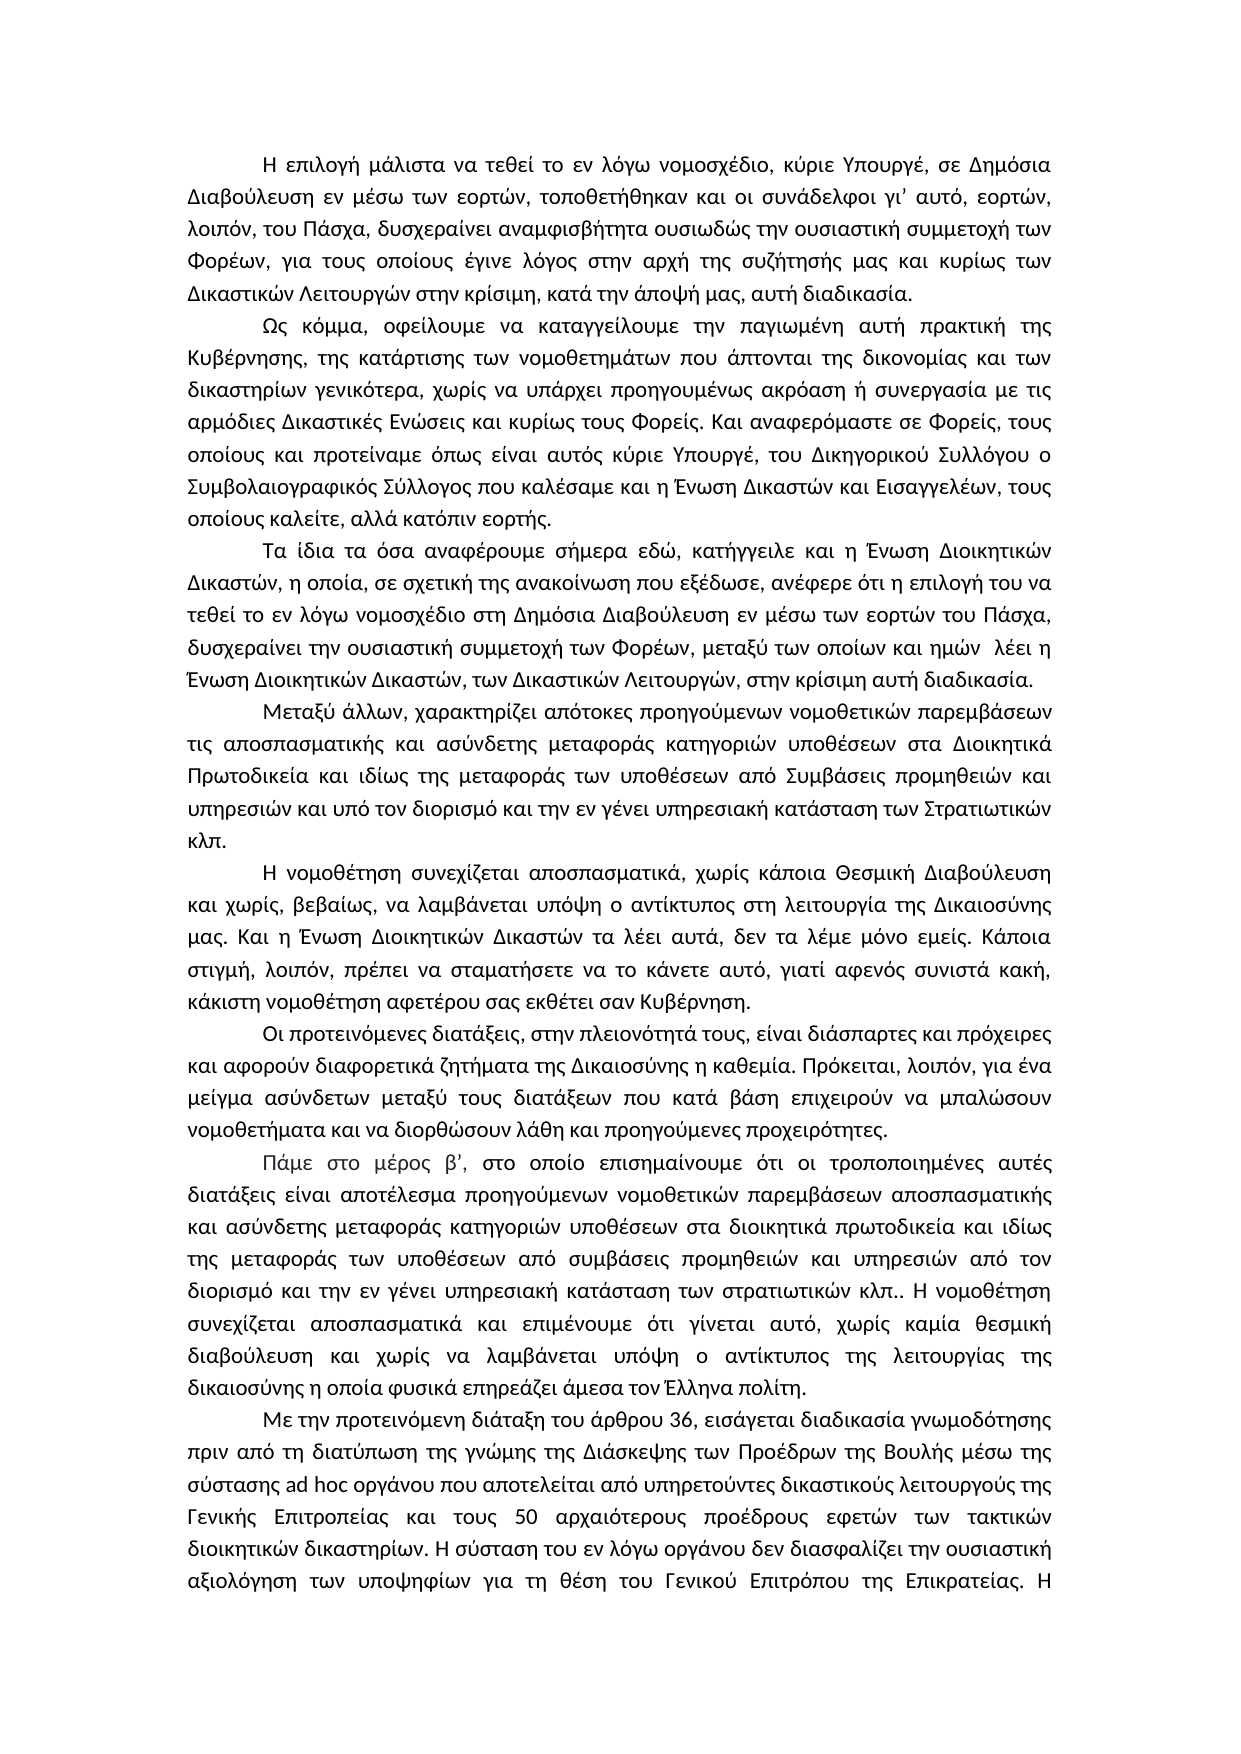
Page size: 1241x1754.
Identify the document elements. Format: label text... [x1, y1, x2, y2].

text Μεταξύ άλλων, χαρακτηρίζει απότοκες προηγούμενων νομοθετικών παρεμβάσεων τις αποσπασματικής και ασύνδετης μεταφοράς κατηγοριών υποθέσεων στα Διοικητικά Πρωτοδικεία και ιδίως της μεταφοράς των υποθέσεων από Συμβάσεις προμηθειών και υπηρεσιών και υπό τον διορισμό και την εν γένει υπηρεσιακή κατάσταση των Στρατιωτικών κλπ. [187, 697, 1053, 854]
text Οι προτεινόμενες διατάξεις, στην πλειονότητά τους, είναι διάσπαρτες και πρόχειρες και αφορούν διαφορετικά ζητήματα της Δικαιοσύνης η καθεμία. Πρόκειται, λοιπόν, για ένα μείγμα ασύνδετων μεταξύ τους διατάξεων που κατά βάση επιχειρούν να μπαλώσουν νομοθετήματα και να διορθώσουν λάθη και προηγούμενες προχειρότητες. [187, 1019, 1053, 1144]
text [187, 1405, 1053, 1594]
text Τα ίδια τα όσα αναφέρουμε σήμερα εδώ, κατήγγειλε και η Ένωση Διοικητικών Δικαστών, η οποία, σε σχετική της ανακοίνωση που εξέδωσε, ανέφερε ότι η επιλογή του να τεθεί το εν λόγω νομοσχέδιο στη Δημόσια Διαβούλευση εν μέσω των εορτών του Πάσχα, δυσχεραίνει την ουσιαστική συμμετοχή των Φορέων, μεταξύ των οποίων και ημών λέει η Ένωση Διοικητικών Δικαστών, των Δικαστικών Λειτουργών, στην κρίσιμη αυτή διαδικασία. [187, 536, 1053, 693]
text Πάμε στο μέρος β’, στο οποίο επισημαίνουμε ότι οι τροποποιημένες αυτές διατάξεις είναι αποτέλεσμα προηγούμενων νομοθετικών παρεμβάσεων αποσπασματικής και ασύνδετης μεταφοράς κατηγοριών υποθέσεων στα διοικητικά πρωτοδικεία και ιδίως της μεταφοράς των υποθέσεων από συμβάσεις προμηθειών και υπηρεσιών από τον διορισμό και την εν γένει υπηρεσιακή κατάσταση των στρατιωτικών κλπ.. Η νομοθέτηση συνεχίζεται αποσπασματικά και επιμένουμε ότι γίνεται αυτό, χωρίς καμία θεσμική διαβούλευση και χωρίς να λαμβάνεται υπόψη ο αντίκτυπος της λειτουργίας της δικαιοσύνης η οποία φυσικά επηρεάζει άμεσα τον Έλληνα πολίτη. [187, 1148, 1053, 1401]
text Η νομοθέτηση συνεχίζεται αποσπασματικά, χωρίς κάποια Θεσμική Διαβούλευση και χωρίς, βεβαίως, να λαμβάνεται υπόψη ο αντίκτυπος στη λειτουργία της Δικαιοσύνης μας. Και η Ένωση Διοικητικών Δικαστών τα λέει αυτά, δεν τα λέμε μόνο εμείς. Κάποια στιγμή, λοιπόν, πρέπει να σταματήσετε να το κάνετε αυτό, γιατί αφενός συνιστά κακή, κάκιστη νομοθέτηση αφετέρου σας εκθέτει σαν Κυβέρνηση. [187, 858, 1053, 1015]
text Η επιλογή μάλιστα να τεθεί το εν λόγω νομοσχέδιο, κύριε Υπουργέ, σε Δημόσια Διαβούλευση εν μέσω των εορτών, τοποθετήθηκαν και οι συνάδελφοι γι’ αυτό, εορτών, λοιπόν, του Πάσχα, δυσχεραίνει αναμφισβήτητα ουσιωδώς την ουσιαστική συμμετοχή των Φορέων, για τους οποίους έγινε λόγος στην αρχή της συζήτησής μας και κυρίως των Δικαστικών Λειτουργών στην κρίσιμη, κατά την άποψή μας, αυτή διαδικασία. [187, 150, 1053, 307]
text Ως κόμμα, οφείλουμε να καταγγείλουμε την παγιωμένη αυτή πρακτική της Κυβέρνησης, της κατάρτισης των νομοθετημάτων που άπτονται της δικονομίας και των δικαστηρίων γενικότερα, χωρίς να υπάρχει προηγουμένως ακρόαση ή συνεργασία με τις αρμόδιες Δικαστικές Ενώσεις και κυρίως τους Φορείς. Και αναφερόμαστε σε Φορείς, τους οποίους και προτείναμε όπως είναι αυτός κύριε Υπουργέ, του Δικηγορικού Συλλόγου ο Συμβολαιογραφικός Σύλλογος που καλέσαμε και η Ένωση Δικαστών και Εισαγγελέων, τους οποίους καλείτε, αλλά κατόπιν εορτής. [187, 311, 1053, 532]
